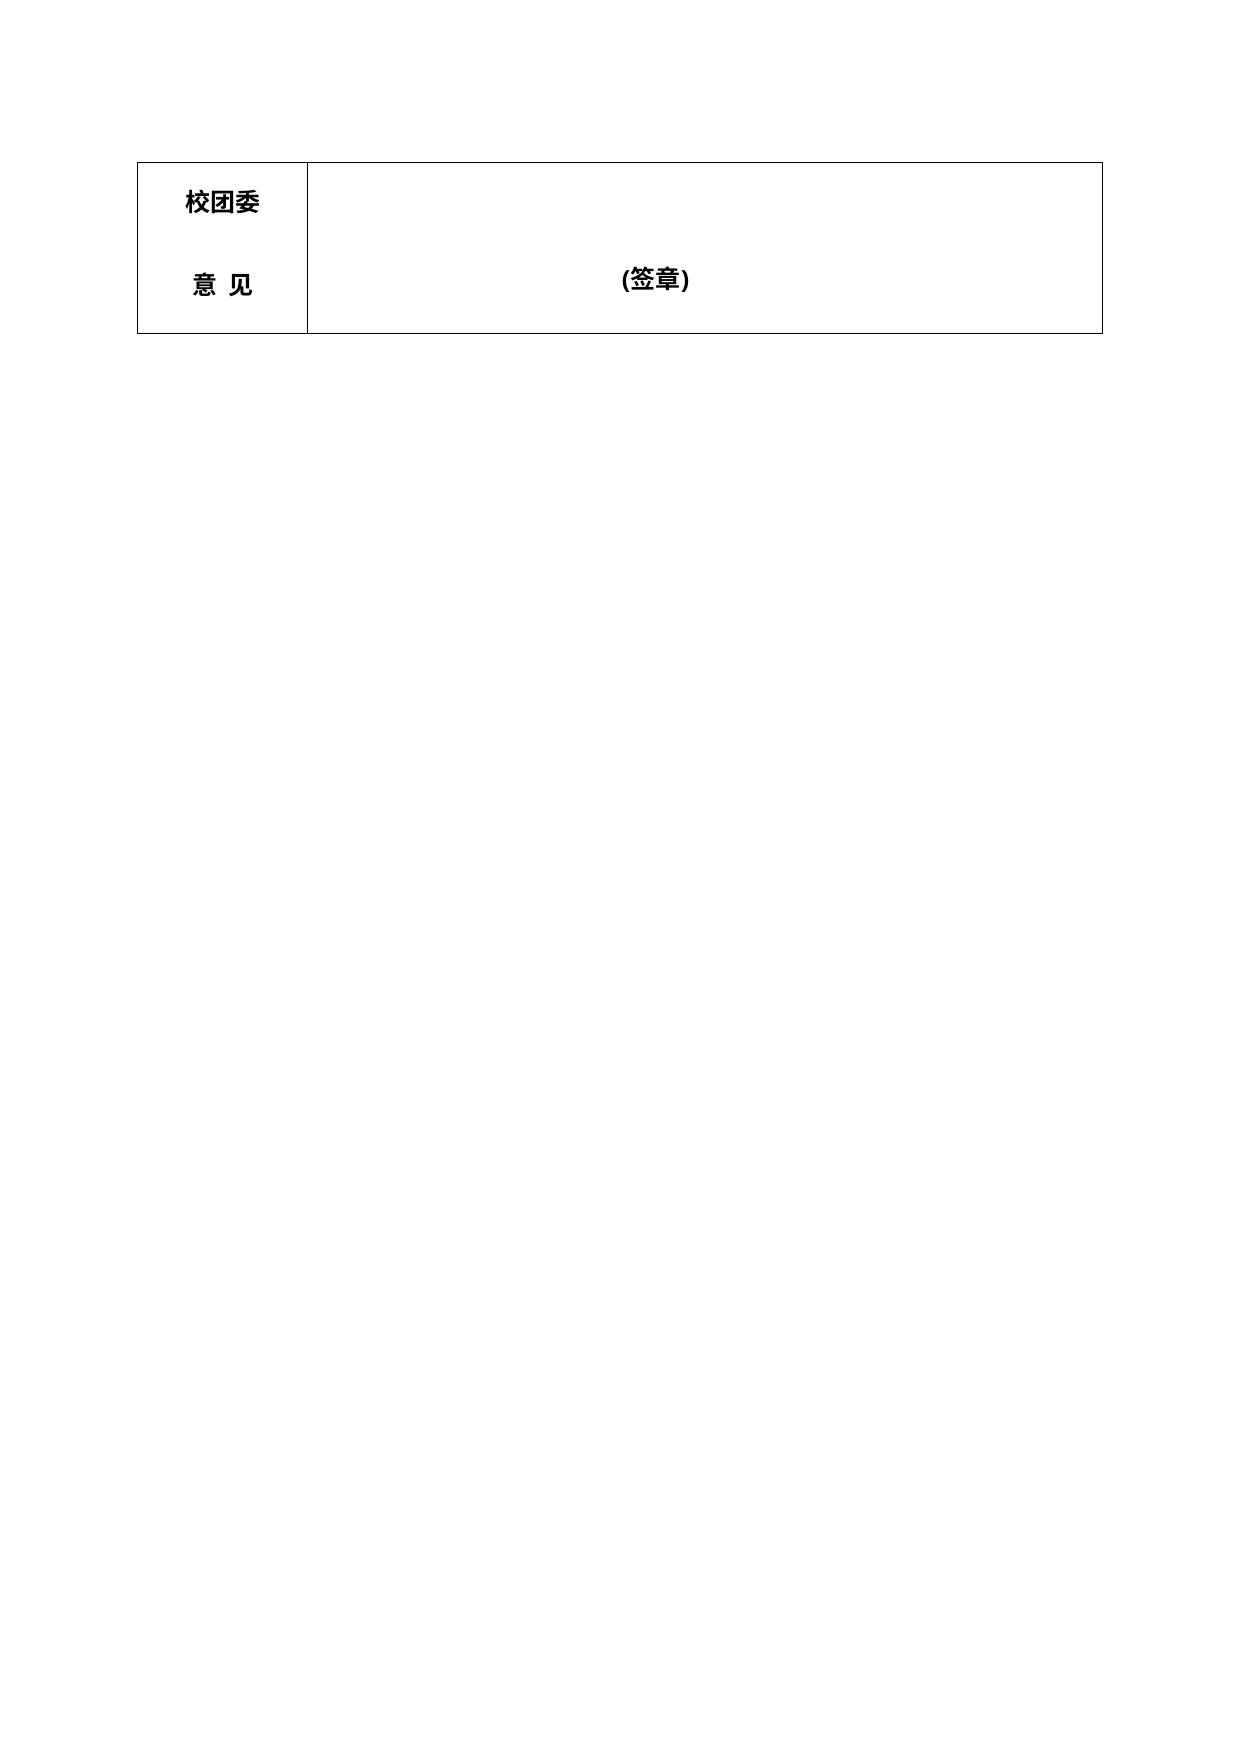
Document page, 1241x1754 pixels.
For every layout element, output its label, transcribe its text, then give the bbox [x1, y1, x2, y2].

table_cell 校团委 意 见 [138, 163, 307, 333]
table_cell (签章) 年 月 日 [308, 163, 1102, 333]
